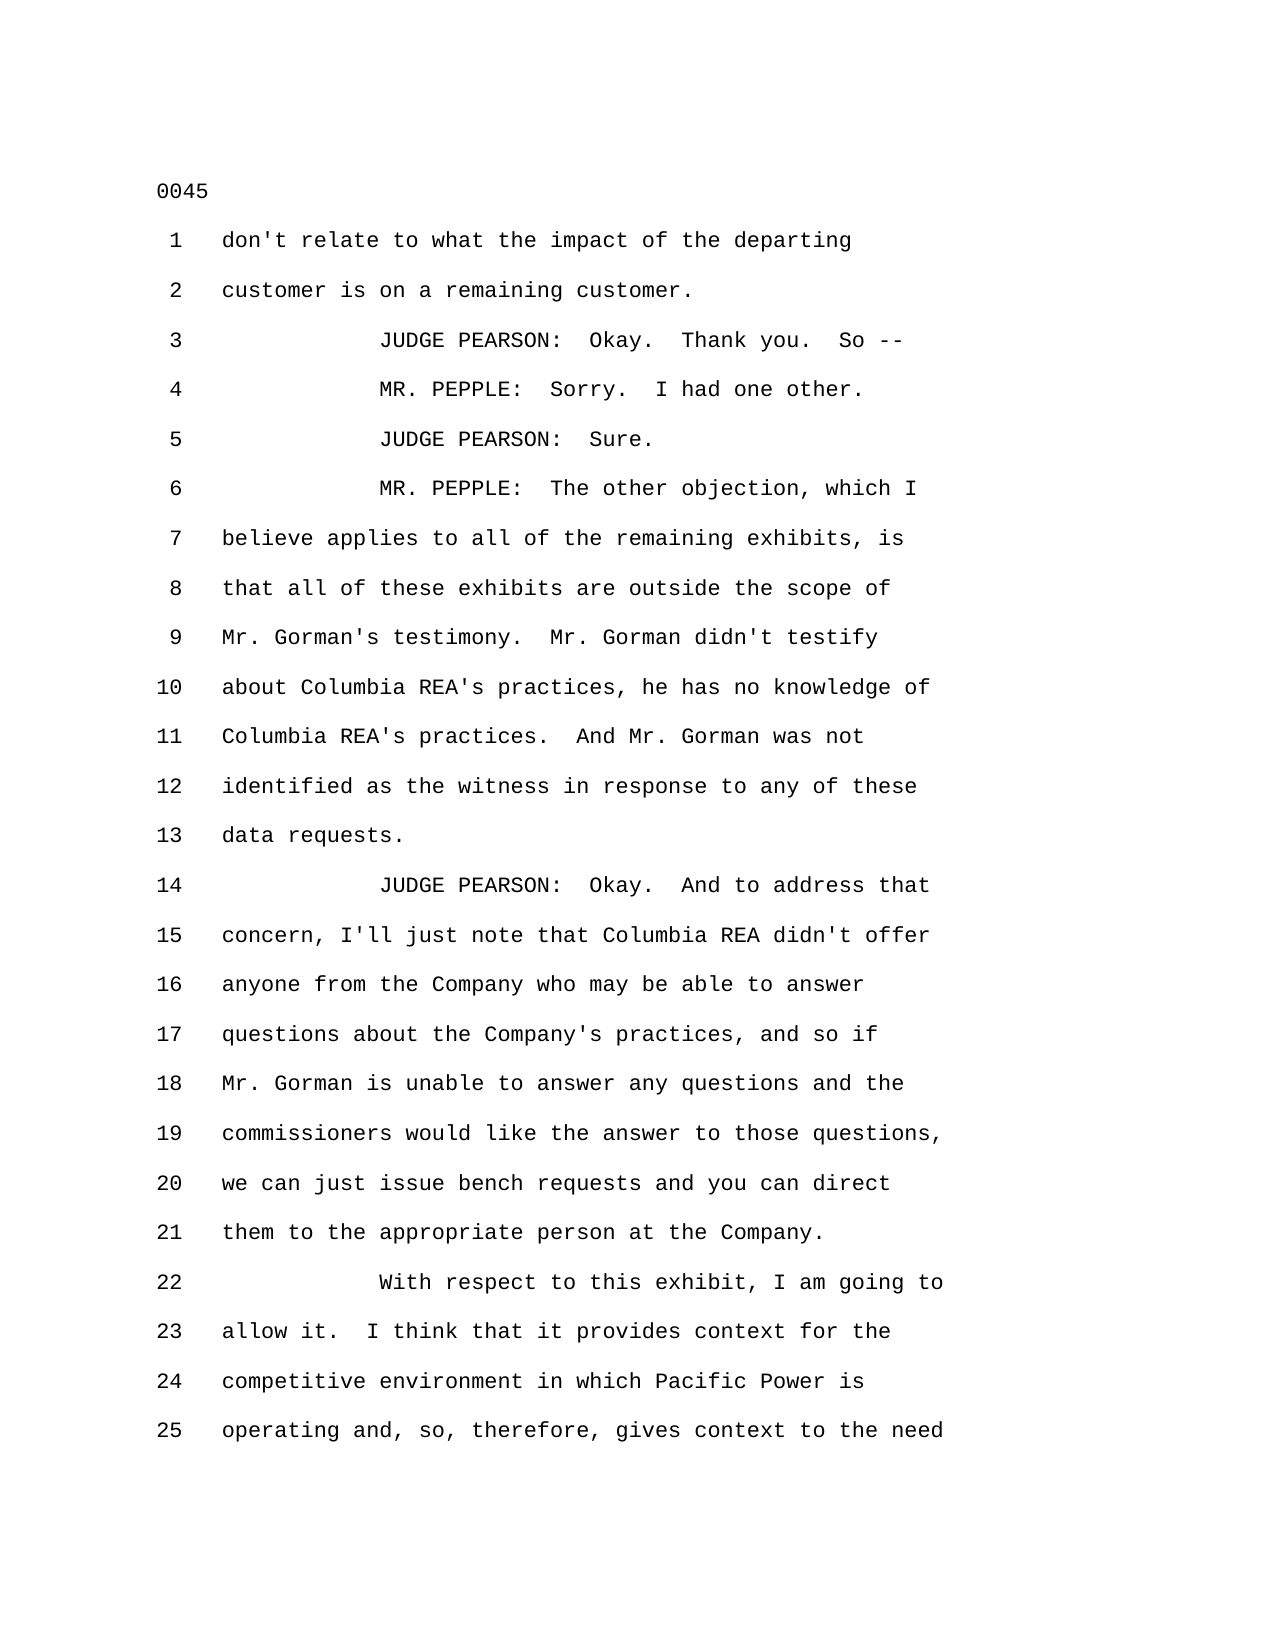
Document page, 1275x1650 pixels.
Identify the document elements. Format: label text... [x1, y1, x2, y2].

text 8 that all of these exhibits are outside the scope of [156, 577, 1119, 601]
text 15 concern, I'll just note that Columbia REA didn't offer [156, 924, 1119, 948]
text 25 operating and, so, therefore, gives context to the need [156, 1419, 1119, 1444]
text 6 MR. PEPPLE: The other objection, which I [156, 477, 1119, 502]
text 13 data requests. [156, 824, 1119, 849]
text 11 Columbia REA's practices. And Mr. Gorman was not [156, 725, 1119, 750]
text 18 Mr. Gorman is unable to answer any questions and the [156, 1072, 1119, 1097]
text 21 them to the appropriate person at the Company. [156, 1221, 1119, 1246]
text 2 customer is on a remaining customer. [156, 279, 1119, 304]
text 17 questions about the Company's practices, and so if [156, 1023, 1119, 1048]
text 24 competitive environment in which Pacific Power is [156, 1370, 1119, 1395]
text 5 JUDGE PEARSON: Sure. [156, 428, 1119, 453]
text 1 don't relate to what the impact of the departing [156, 229, 1119, 254]
text 7 believe applies to all of the remaining exhibits, is [156, 527, 1119, 552]
text 20 we can just issue bench requests and you can direct [156, 1172, 1119, 1196]
text 9 Mr. Gorman's testimony. Mr. Gorman didn't testify [156, 626, 1119, 651]
text 14 JUDGE PEARSON: Okay. And to address that [156, 874, 1119, 899]
text 10 about Columbia REA's practices, he has no knowledge of [156, 676, 1119, 701]
text 19 commissioners would like the answer to those questions, [156, 1122, 1119, 1147]
text 4 MR. PEPPLE: Sorry. I had one other. [156, 378, 1119, 403]
text 16 anyone from the Company who may be able to answer [156, 973, 1119, 998]
text 3 JUDGE PEARSON: Okay. Thank you. So -- [156, 329, 1119, 353]
text 0045 [156, 180, 1119, 205]
text 22 With respect to this exhibit, I am going to [156, 1271, 1119, 1296]
text 23 allow it. I think that it provides context for the [156, 1320, 1119, 1345]
text 12 identified as the witness in response to any of these [156, 775, 1119, 800]
